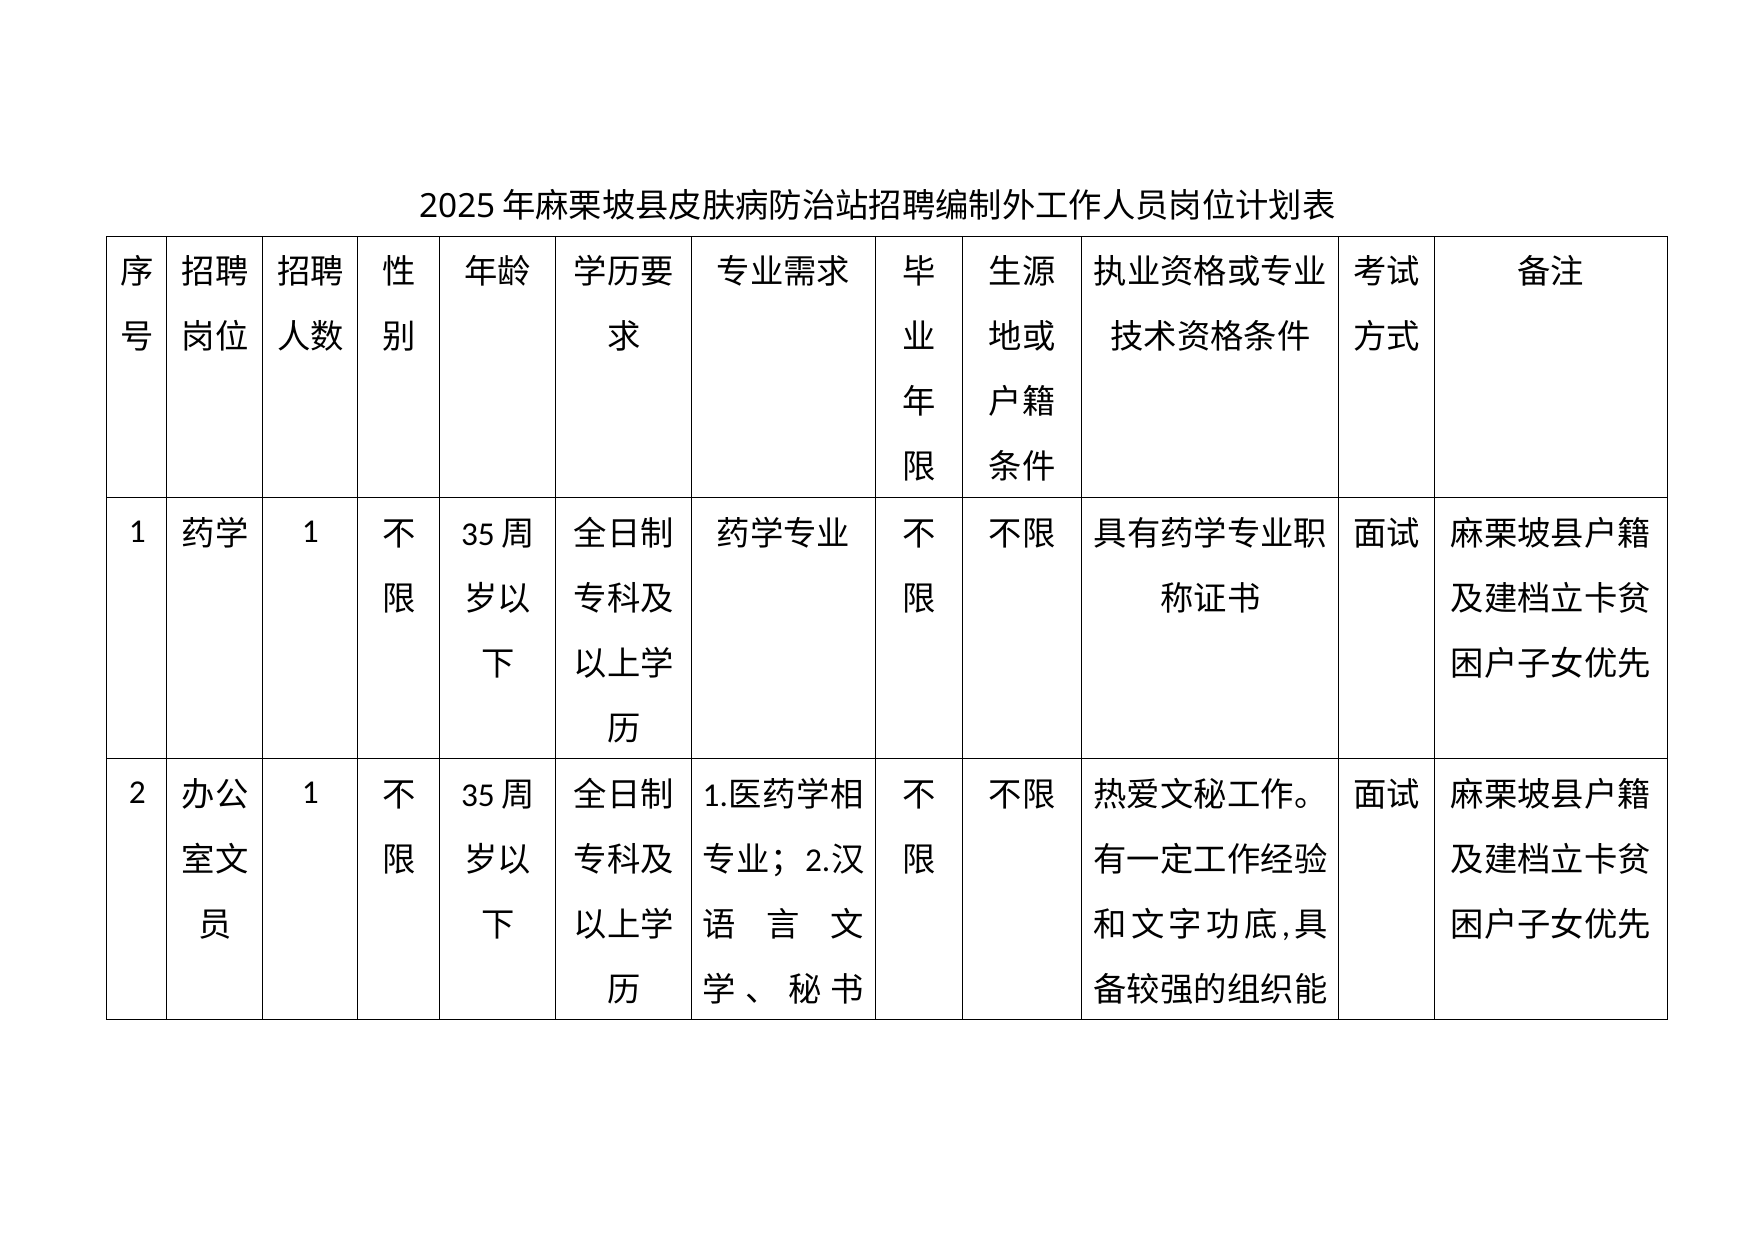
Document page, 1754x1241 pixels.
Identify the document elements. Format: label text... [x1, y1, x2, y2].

table_cell 具有药学专业职称证书 [1082, 498, 1338, 758]
table_cell 药学 [167, 498, 262, 758]
table_cell 不限 [876, 759, 962, 1019]
table_cell 1 [107, 498, 166, 758]
table_cell 全日制专科及以上学历 [556, 498, 691, 758]
table_cell 35周岁以下 [440, 759, 555, 1019]
table_cell 1 [263, 498, 357, 758]
table_cell 麻栗坡县户籍及建档立卡贫困户子女优先 [1435, 759, 1667, 1019]
table_header 学历要求 [556, 237, 691, 497]
table_cell 2 [107, 759, 166, 1019]
table_header 招聘人数 [263, 237, 357, 497]
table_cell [692, 759, 875, 1019]
table_cell 不限 [963, 498, 1081, 758]
table_cell 全日制专科及以上学历 [556, 759, 691, 1019]
table_cell 不限 [358, 498, 439, 758]
table_header 执业资格或专业技术资格条件 [1082, 237, 1338, 497]
table_header 序号 [107, 237, 166, 497]
table_cell 不限 [963, 759, 1081, 1019]
table_header 专业需求 [692, 237, 875, 497]
table_header 年龄 [440, 237, 555, 497]
table_cell 面试 [1339, 759, 1434, 1019]
table_header 毕业年限 [876, 237, 962, 497]
table_cell 不限 [876, 498, 962, 758]
table_cell 面试 [1339, 498, 1434, 758]
table_cell 1 [263, 759, 357, 1019]
table_cell 药学专业 [692, 498, 875, 758]
table_header 备注 [1435, 237, 1667, 497]
text 2025年麻栗坡县皮肤病防治站招聘编制外工作人员岗位计划表 [118, 171, 1636, 236]
table_header 考试方式 [1339, 237, 1434, 497]
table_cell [1082, 759, 1338, 1019]
table_cell 不限 [358, 759, 439, 1019]
table_header 生源地或户籍条件 [963, 237, 1081, 497]
table_cell 35周岁以下 [440, 498, 555, 758]
table_cell 麻栗坡县户籍及建档立卡贫困户子女优先 [1435, 498, 1667, 758]
table_cell 办公室文员 [167, 759, 262, 1019]
table_header 招聘岗位 [167, 237, 262, 497]
table_header 性别 [358, 237, 439, 497]
